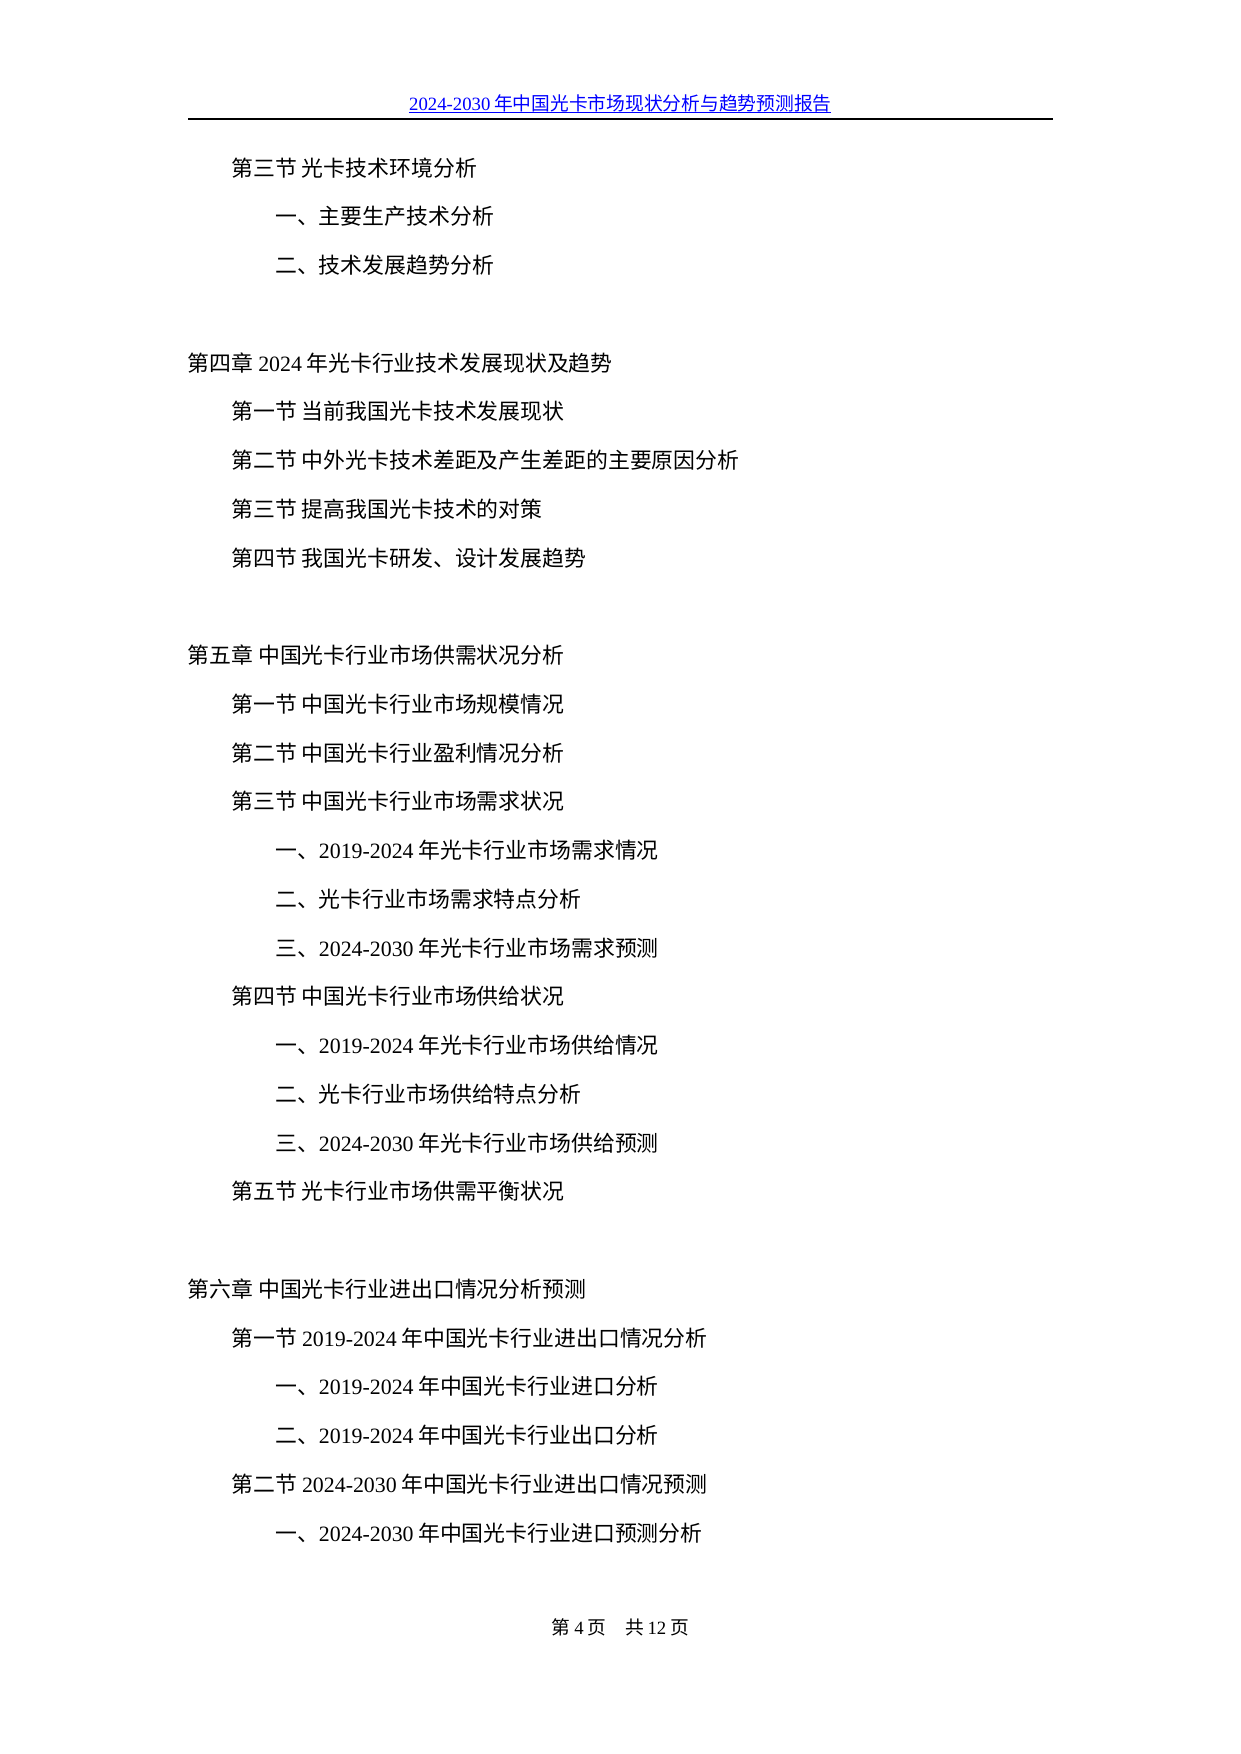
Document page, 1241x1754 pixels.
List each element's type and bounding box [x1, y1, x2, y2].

text [187, 150, 1053, 1548]
